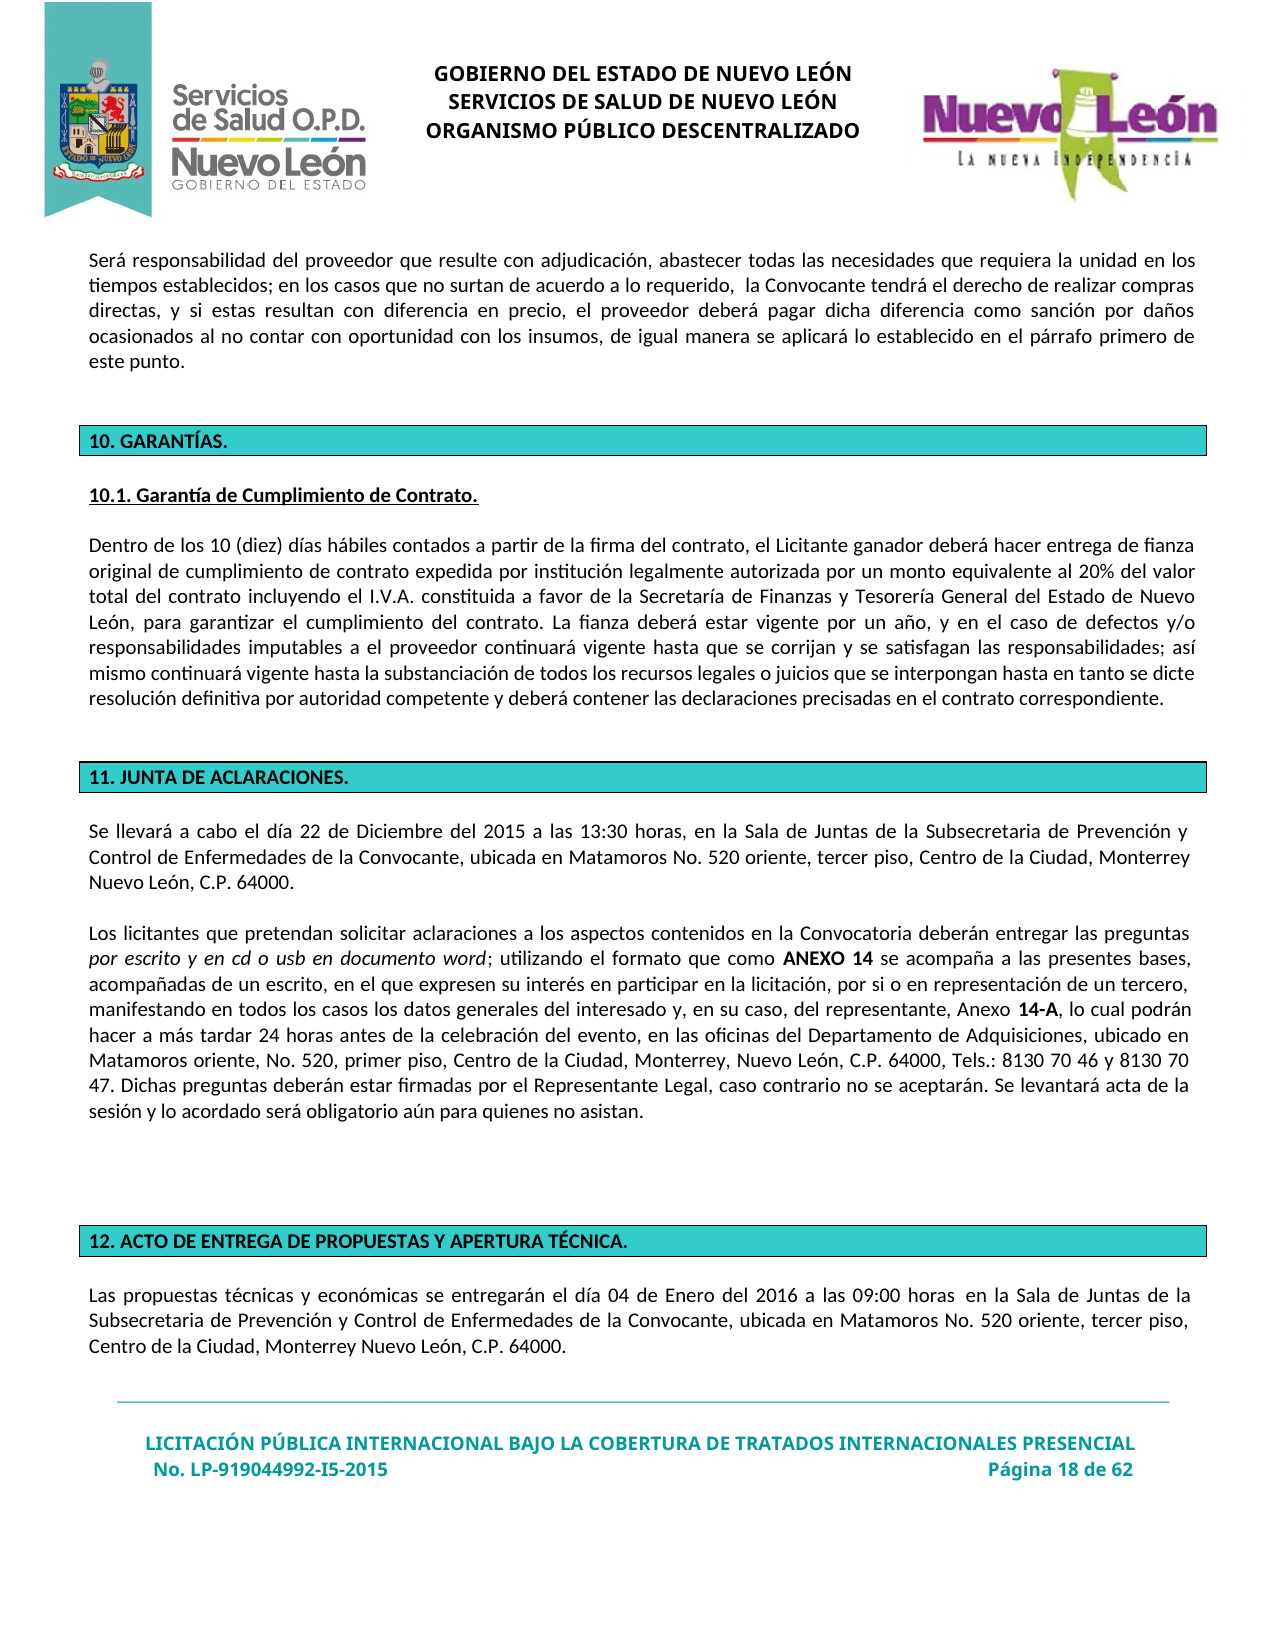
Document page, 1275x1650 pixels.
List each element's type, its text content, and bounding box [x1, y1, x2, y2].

text Las propuestas técnicas y económicas se entregarán el día 04 de Enero del 2016 a las 09:00 horas en la Sala de Juntas de la Subsecretaria de Prevención y Control de Enfermedades de la Convocante, ubicada en Matamoros No. 520 oriente, tercer piso, Centro de la Ciudad, Monterrey Nuevo León, C.P. 64000. [89, 1282, 1192, 1358]
text 12. ACTO DE ENTREGA DE PROPUESTAS Y APERTURA TÉCNICA. [80, 1226, 1206, 1256]
text Los licitantes que pretendan solicitar aclaraciones a los aspectos contenidos en la Convocatoria deberán entregar las preguntas por escrito y en cd o usb en documento word; utilizando el formato que como ANEXO 14 se acompaña a las presentes bases, acompañadas de un escrito, en el que expresen su interés en participar en la licitación, por si o en representación de un tercero, manifestando en todos los casos los datos generales del interesado y, en su caso, del representante, Anexo 14-A, lo cual podrán hacer a más tardar 24 horas antes de la celebración del evento, en las oficinas del Departamento de Adquisiciones, ubicado en Matamoros oriente, No. 520, primer piso, Centro de la Ciudad, Monterrey, Nuevo León, C.P. 64000, Tels.: 8130 70 46 y 8130 70 47. Dichas preguntas deberán estar firmadas por el Representante Legal, caso contrario no se aceptarán. Se levantará acta de la sesión y lo acordado será obligatorio aún para quienes no asistan. [89, 920, 1192, 1123]
text Se llevará a cabo el día 22 de Diciembre del 2015 a las 13:30 horas, en la Sala de Juntas de la Subsecretaria de Prevención y Control de Enfermedades de la Convocante, ubicada en Matamoros No. 520 oriente, tercer piso, Centro de la Ciudad, Monterrey Nuevo León, C.P. 64000. [89, 818, 1192, 895]
text 10. GARANTÍAS. [80, 426, 1206, 455]
picture [15, 2, 1249, 229]
text 10.1. Garantía de Cumplimiento de Contrato. [89, 482, 1197, 507]
text Será responsabilidad del proveedor que resulte con adjudicación, abastecer todas las necesidades que requiera la unidad en los tiempos establecidos; en los casos que no surtan de acuerdo a lo requerido, la Convocante tendrá el derecho de realizar compras directas, y si estas resultan con diferencia en precio, el proveedor deberá pagar dicha diferencia como sanción por daños ocasionados al no contar con oportunidad con los insumos, de igual manera se aplicará lo establecido en el párrafo primero de este punto. [89, 247, 1197, 374]
text 11. JUNTA DE ACLARACIONES. [80, 763, 1206, 792]
text Dentro de los 10 (diez) días hábiles contados a partir de la firma del contrato, el Licitante ganador deberá hacer entrega de fianza original de cumplimiento de contrato expedida por institución legalmente autorizada por un monto equivalente al 20% del valor total del contrato incluyendo el I.V.A. constituida a favor de de Finanzas y Tesorería General del Estado de Nuevo León, para garantizar el cumplimiento del contrato. La fianza deberá estar vigente por un año, y en el caso de defectos y/o responsabilidades imputables a el proveedor continuará vigente hasta que se corrijan y se satisfagan las responsabilidades; así mismo continuará vigente hasta la substanciación de todos los recursos legales o juicios que se interpongan hasta en tanto se dicte resolución definitiva por autoridad competente y deberá contener las declaraciones precisadas en el contrato correspondiente. [89, 533, 1197, 711]
